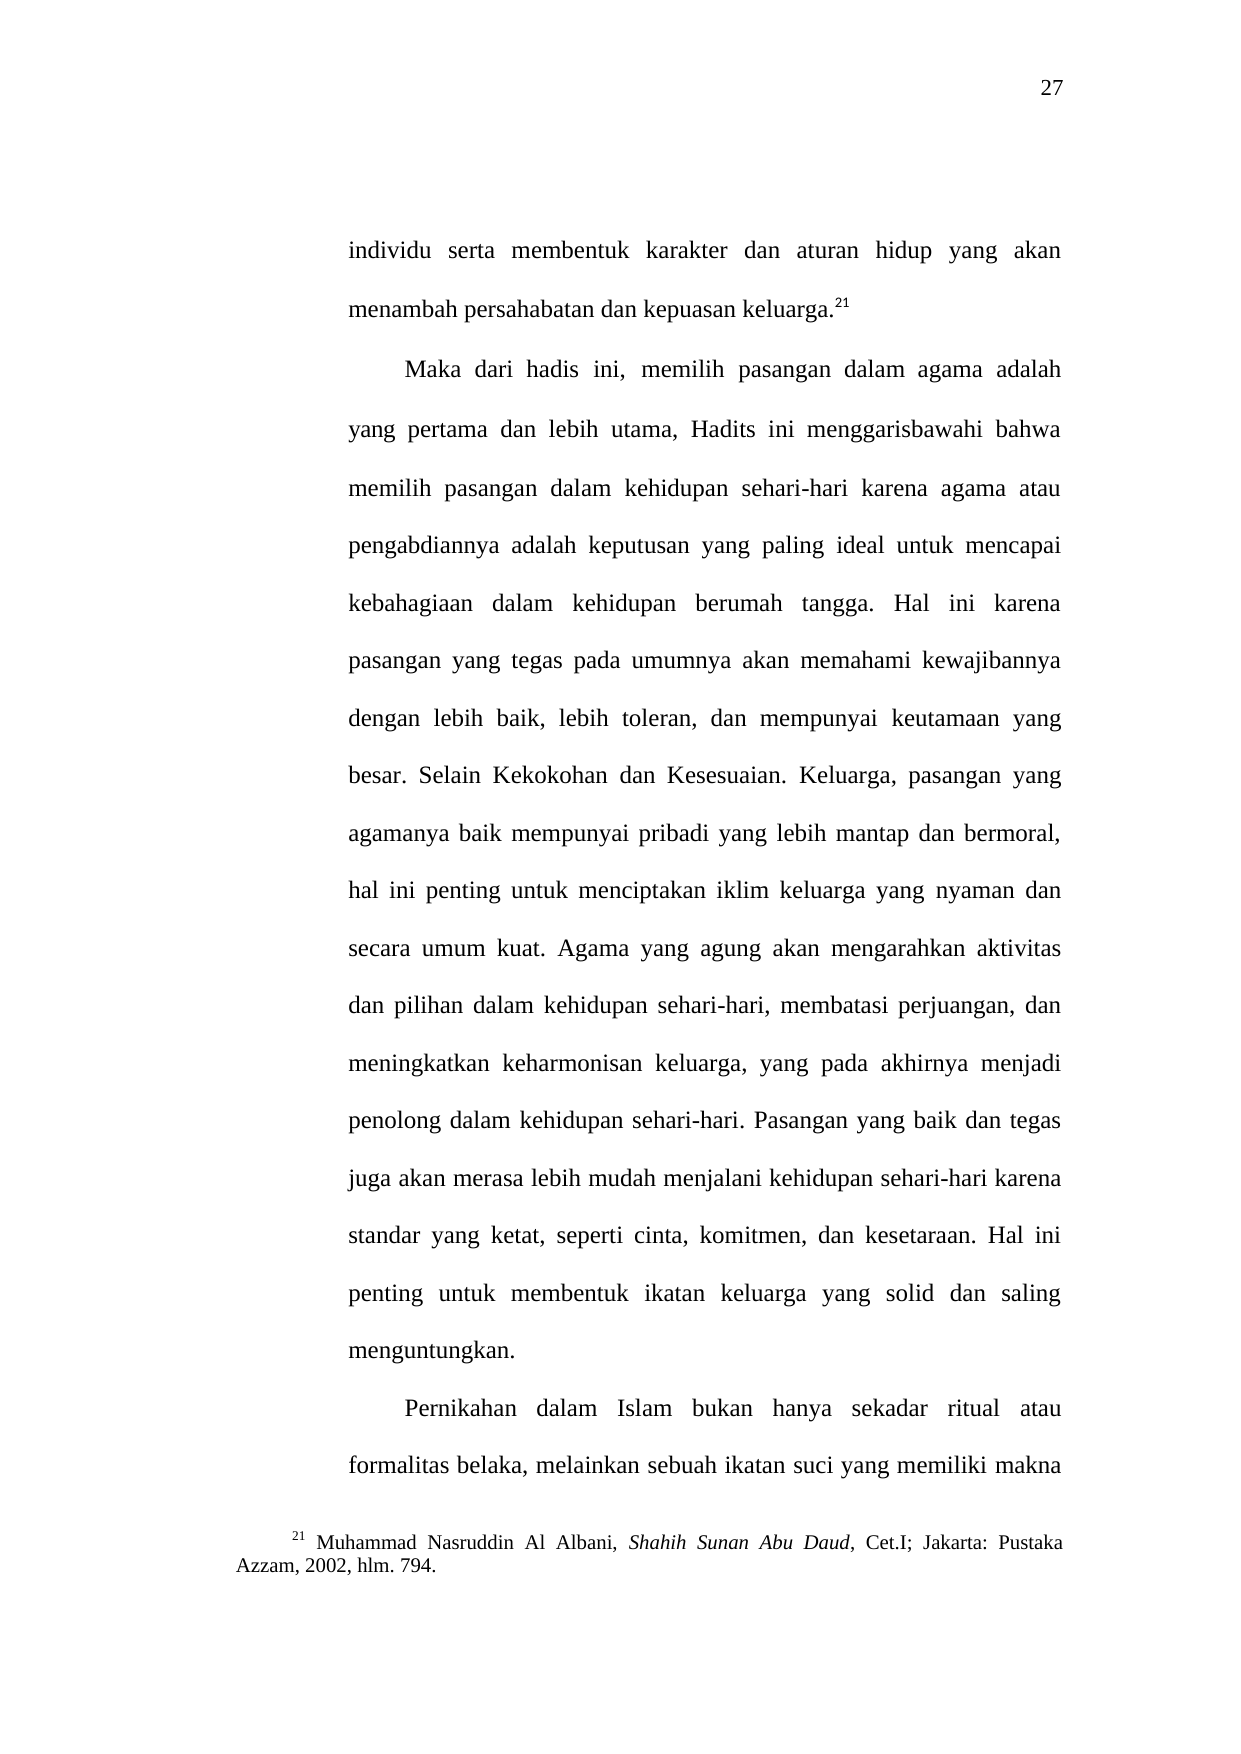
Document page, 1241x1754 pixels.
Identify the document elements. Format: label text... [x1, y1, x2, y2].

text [348, 1393, 1061, 1479]
text Maka dari hadis ini, memilih pasangan dalam agama adalah yang pertama dan lebih utama, Hadits ini menggarisbawahi bahwa memilih pasangan dalam kehidupan sehari-hari karena agama atau pengabdiannya adalah keputusan yang paling ideal untuk mencapai kebahagiaan dalam kehidupan berumah tangga. Hal ini karena pasangan yang tegas pada umumnya akan memahami kewajibannya dengan lebih baik, lebih toleran, dan mempunyai keutamaan yang besar. Selain Kekokohan dan Kesesuaian. Keluarga, pasangan yang agamanya baik mempunyai pribadi yang lebih mantap dan bermoral, hal ini penting untuk menciptakan iklim keluarga yang nyaman dan secara umum kuat. Agama yang agung akan mengarahkan aktivitas dan pilihan dalam kehidupan sehari-hari, membatasi perjuangan, dan meningkatkan keharmonisan keluarga, yang pada akhirnya menjadi penolong dalam kehidupan sehari-hari. Pasangan yang baik dan tegas juga akan merasa lebih mudah menjalani kehidupan sehari-hari karena standar yang ketat, seperti cinta, komitmen, dan kesetaraan. Hal ini penting untuk membentuk ikatan keluarga yang solid dan saling menguntungkan. [348, 354, 1061, 1364]
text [348, 236, 1061, 323]
